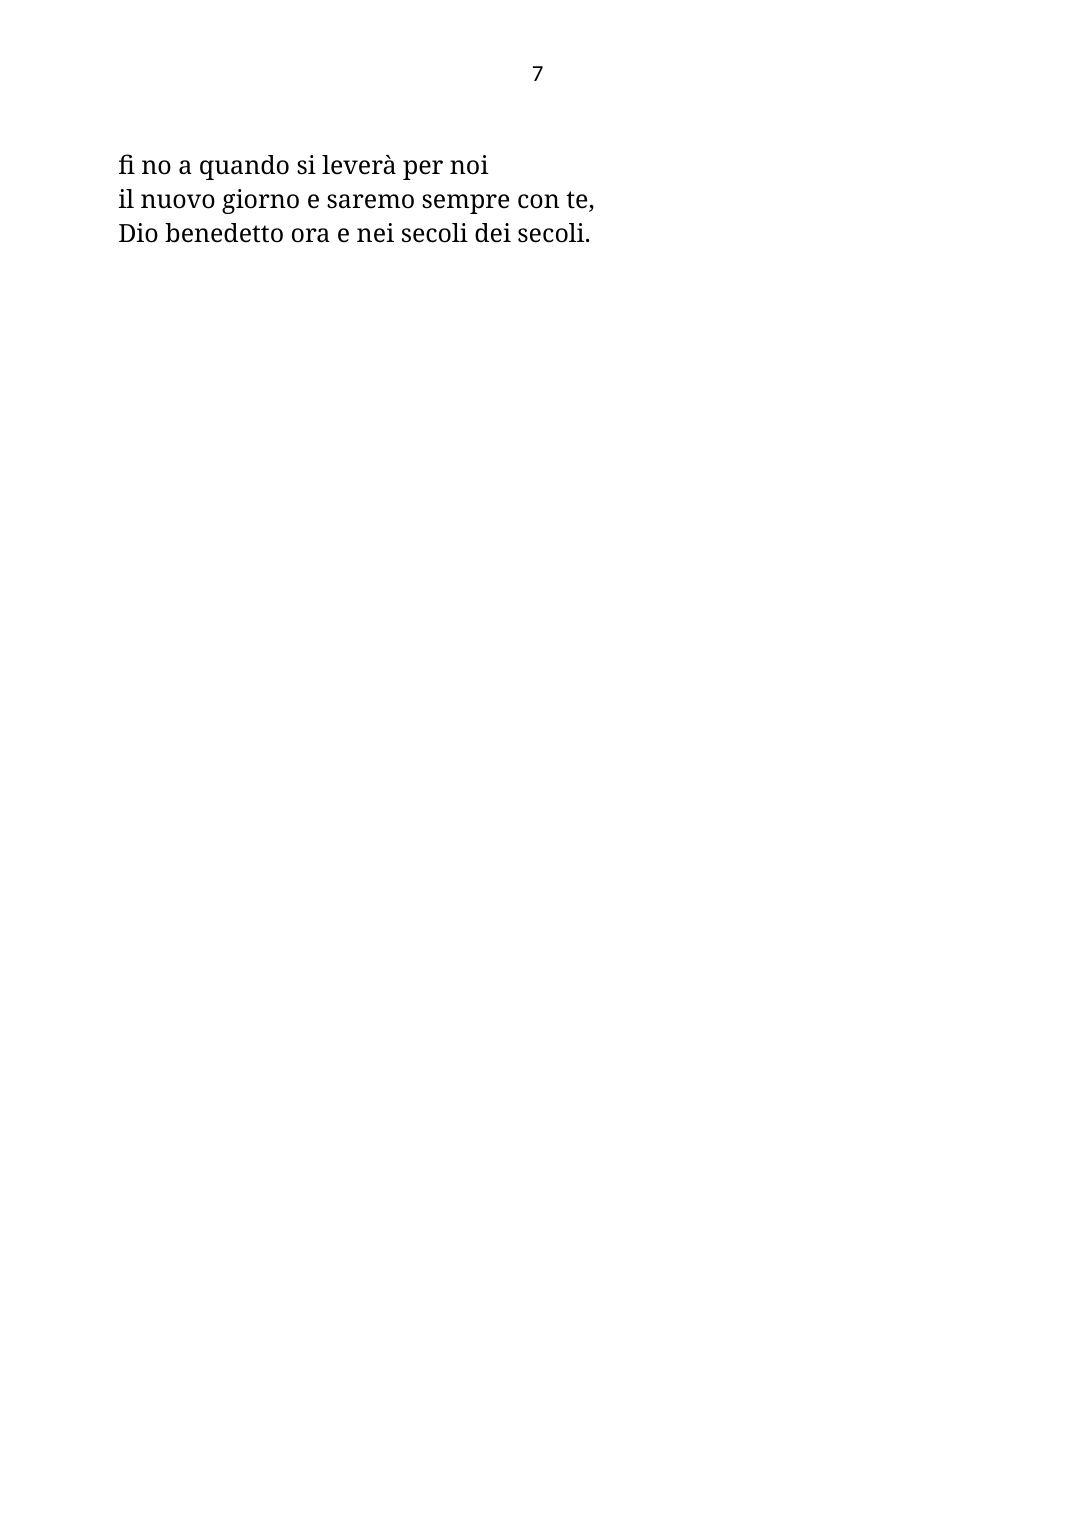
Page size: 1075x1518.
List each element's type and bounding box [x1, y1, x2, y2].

text [118, 148, 957, 250]
